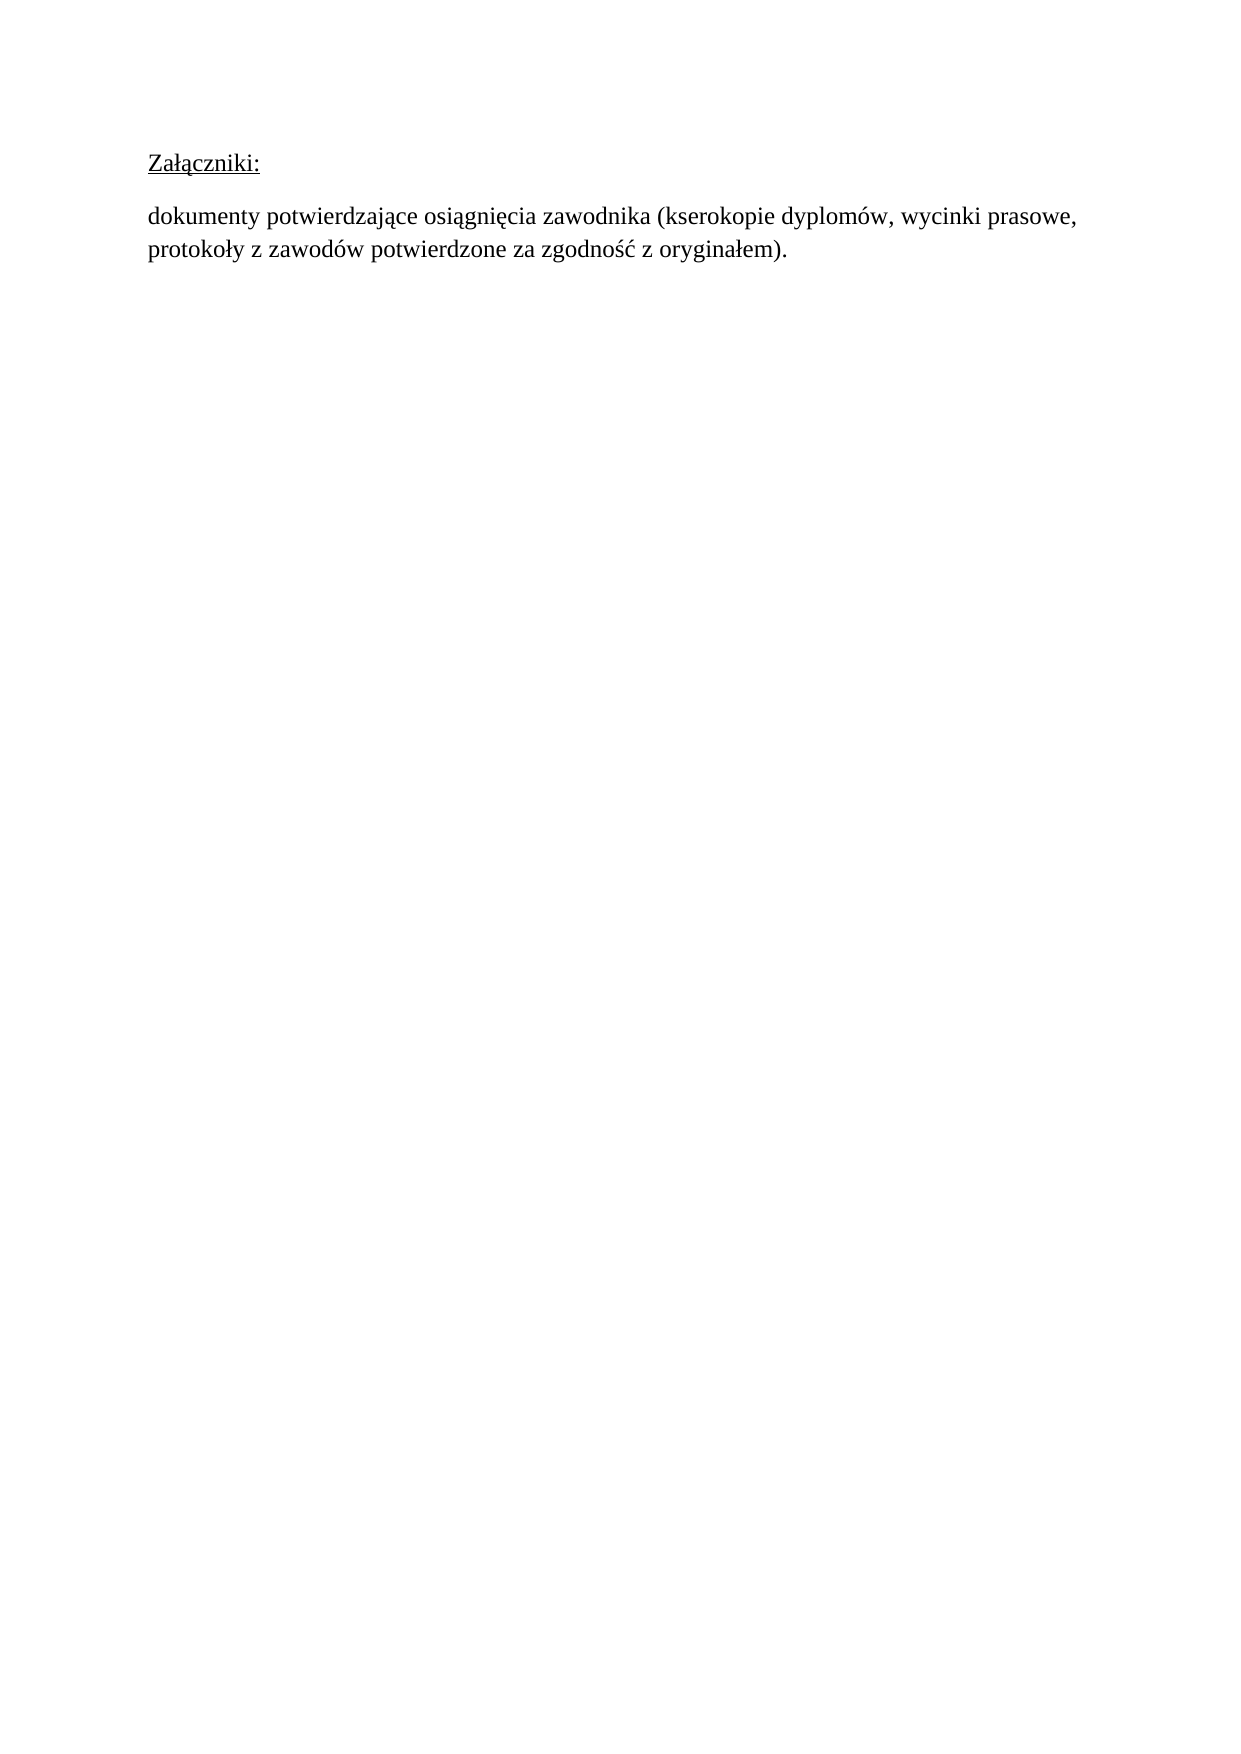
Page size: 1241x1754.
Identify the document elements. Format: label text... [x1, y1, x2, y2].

text dokumenty potwierdzające osiągnięcia zawodnika (kserokopie dyplomów, wycinki prasowe, protokoły z zawodów potwierdzone za zgodność z oryginałem). [148, 201, 1093, 263]
text Załączniki: [148, 148, 1093, 176]
